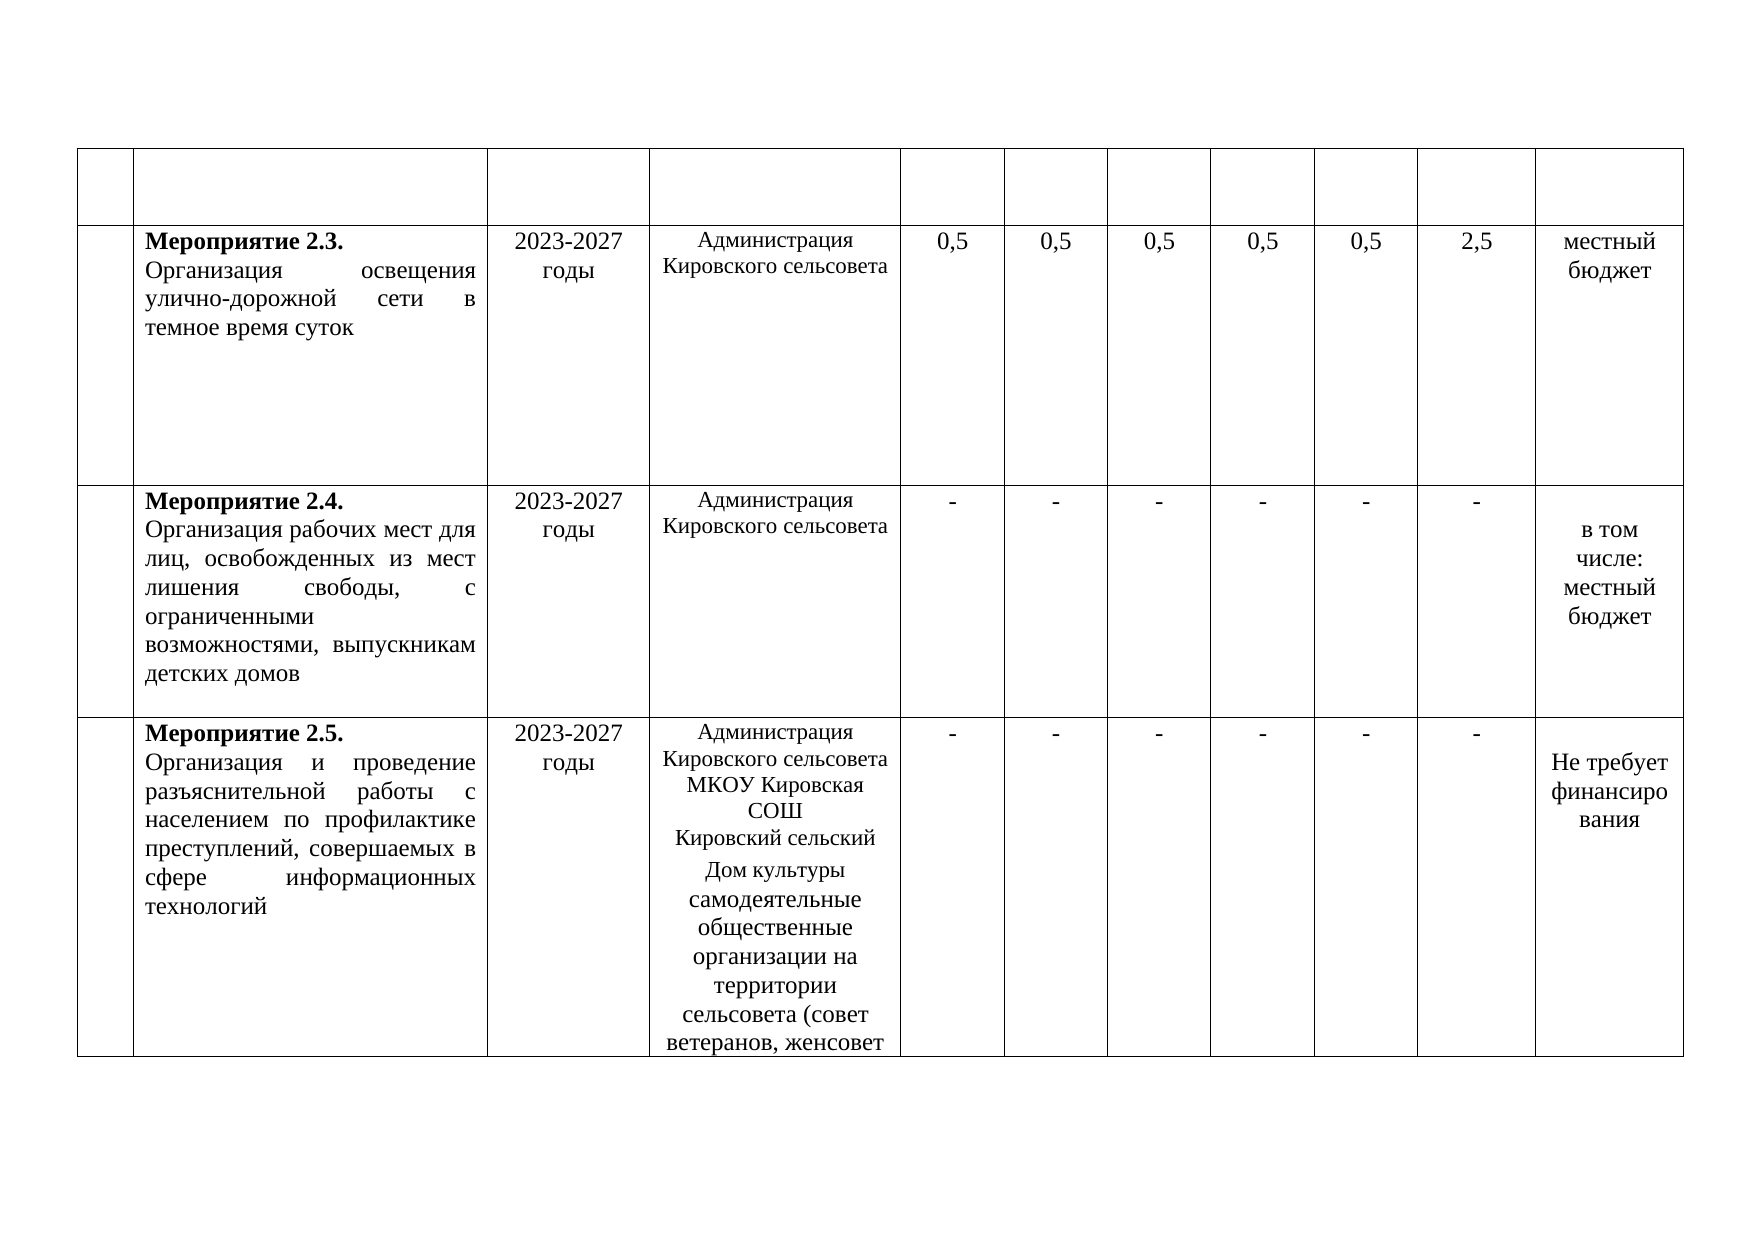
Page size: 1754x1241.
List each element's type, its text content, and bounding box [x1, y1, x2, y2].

table_cell [650, 149, 900, 225]
table_cell 2023-2027 годы [488, 226, 649, 485]
table_cell - [1108, 718, 1210, 1056]
table_cell 0,5 [1108, 226, 1210, 485]
table_cell Администрация Кировского сельсовета [650, 226, 900, 485]
table_cell - [1211, 486, 1314, 717]
table_cell 0,5 [1315, 226, 1417, 485]
table_cell 2023-2027 годы [488, 718, 649, 1056]
table_cell Мероприятие 2.5. Организация и проведение разъяснительной работы с населением по профилактике преступлений, совершаемых в сфере информационных технологий [134, 718, 487, 1056]
table_cell - [1108, 486, 1210, 717]
table_cell 0,5 [1005, 226, 1107, 485]
table_cell 0,5 [1211, 226, 1314, 485]
table_cell местный бюджет [1536, 226, 1683, 485]
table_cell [650, 718, 900, 1056]
table_cell [78, 486, 133, 717]
table_cell - [1211, 718, 1314, 1056]
table_cell - [1005, 486, 1107, 717]
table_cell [1536, 718, 1683, 1056]
table_cell Администрация Кировского сельсовета [650, 486, 900, 717]
table_cell [78, 718, 133, 1056]
table_cell - [1315, 486, 1417, 717]
table_cell - [1005, 718, 1107, 1056]
table_cell 0,5 [901, 226, 1004, 485]
table_cell - [1315, 718, 1417, 1056]
table_cell 2023-2027 годы [488, 486, 649, 717]
table_cell [78, 226, 133, 485]
table_cell - [1418, 718, 1535, 1056]
table_cell 2,5 [1418, 226, 1535, 485]
table_cell Мероприятие 2.4. Организация рабочих мест для лиц, освобожденных из мест лишения свободы, с ограниченными возможностями, выпускникам детских домов [134, 486, 487, 717]
table_cell - [901, 486, 1004, 717]
table_cell Мероприятие 2.3. Организация освещения улично-дорожной сети в темное время суток [134, 226, 487, 485]
table_cell [488, 149, 649, 225]
table_cell в том числе: местный бюджет [1536, 486, 1683, 717]
table_cell - [901, 718, 1004, 1056]
table_cell - [1418, 486, 1535, 717]
